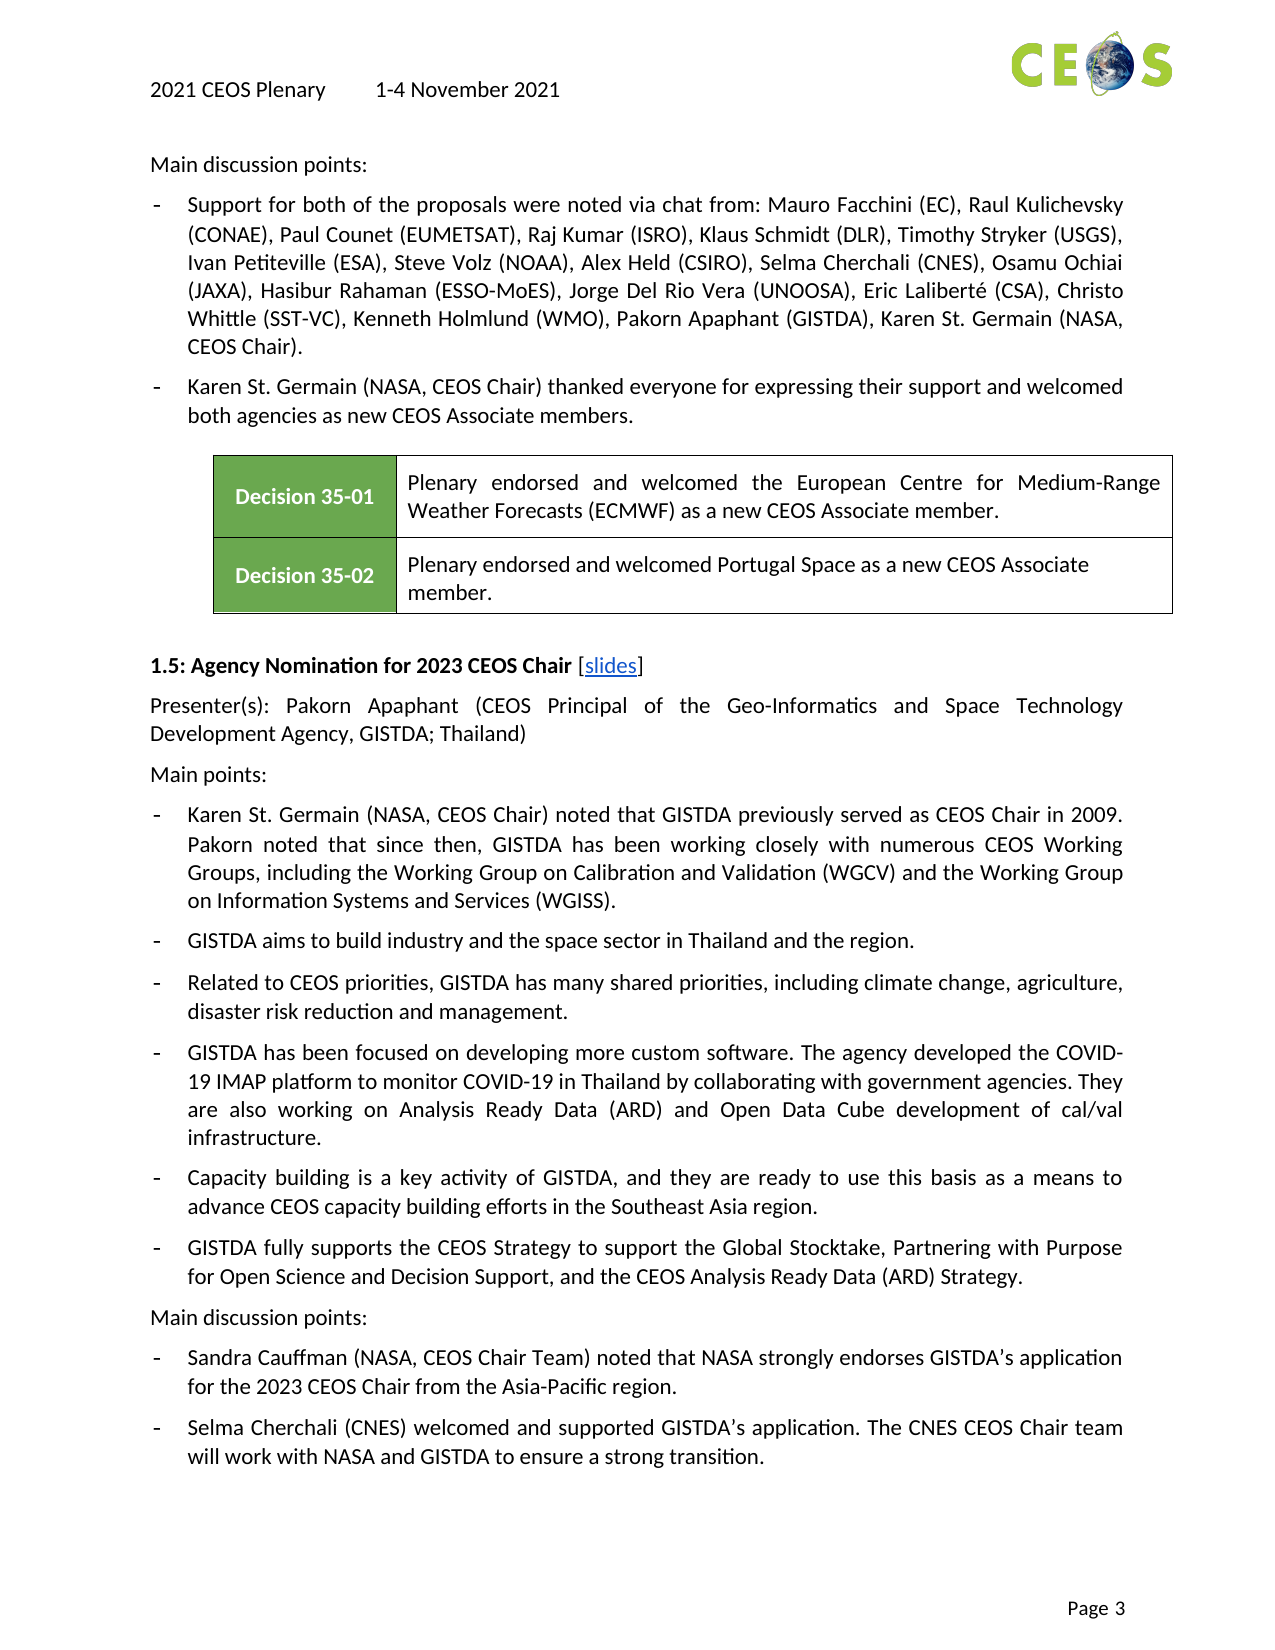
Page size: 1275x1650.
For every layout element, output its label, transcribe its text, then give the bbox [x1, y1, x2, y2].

table_cell Decision 35-02 [214, 538, 396, 612]
list Karen St. Germain (NASA, CEOS Chair) noted that GISTDA previously served as CEOS Chair in 2009. Pakorn noted that since then, GISTDA has been working closely with numerous CEOS Working Groups, including the Working Group on Calibration and Validation (WGCV) and the Working Group on Information Systems and Services (WGISS). [150, 801, 1125, 914]
list GISTDA has been focused on developing more custom software. The agency developed the COVID-19 IMAP platform to monitor COVID-19 in Thailand by collaborating with government agencies. They are also working on Analysis Ready Data (ARD) and Open Data Cube development of cal/val infrastructure. [150, 1038, 1125, 1151]
text Presenter(s): Pakorn Apaphant (CEOS Principal of the Geo-Informatics and Space Technology Development Agency, GISTDA; Thailand) [150, 691, 1125, 747]
list Capacity building is a key activity of GISTDA, and they are ready to use this basis as a means to advance CEOS capacity building efforts in the Southeast Asia region. [150, 1163, 1125, 1221]
table_header Plenary endorsed and welcomed the European Centre for Medium-Range Weather Forecasts (ECMWF) as a new CEOS Associate member. [397, 456, 1172, 537]
list Karen St. Germain (NASA, CEOS Chair) thanked everyone for expressing their support and welcomed both agencies as new CEOS Associate members. [150, 372, 1125, 429]
subtitle 1.5: Agency Nomination for 2023 CEOS Chair [slides] [150, 651, 1125, 679]
list Related to CEOS priorities, GISTDA has many shared priorities, including climate change, agriculture, disaster risk reduction and management. [150, 968, 1125, 1025]
text Main points: [150, 760, 1125, 788]
table_header Decision 35-01 [214, 456, 396, 537]
list GISTDA fully supports the CEOS Strategy to support the Global Stocktake, Partnering with Purpose for Open Science and Decision Support, and the CEOS Analysis Ready Data (ARD) Strategy. [150, 1233, 1125, 1290]
table_cell Plenary endorsed and welcomed Portugal Space as a new CEOS Associate member. [397, 538, 1172, 612]
picture [1011, 31, 1172, 96]
list Selma Cherchali (CNES) welcomed and supported GISTDA’s application. The CNES CEOS Chair team will work with NASA and GISTDA to ensure a strong transition. [150, 1413, 1125, 1470]
list Support for both of the proposals were noted via chat from: Mauro Facchini (EC), Raul Kulichevsky (CONAE), Paul Counet (EUMETSAT), Raj Kumar (ISRO), Klaus Schmidt (DLR), Timothy Stryker (USGS), Ivan Petiteville (ESA), Steve Volz (NOAA), Alex Held (CSIRO), Selma Cherchali (CNES), Osamu Ochiai (JAXA), Hasibur Rahaman (ESSO-MoES), Jorge Del Rio Vera (UNOOSA), Eric Laliberté (CSA), Christo Whittle (SST-VC), Kenneth Holmlund (WMO), Pakorn Apaphant (GISTDA), Karen St. Germain (NASA, CEOS Chair). [150, 191, 1125, 360]
list Sandra Cauffman (NASA, CEOS Chair Team) noted that NASA strongly endorses GISTDA’s application for the 2023 CEOS Chair from the Asia-Pacific region. [150, 1343, 1125, 1400]
text Main discussion points: [150, 150, 1125, 178]
list GISTDA aims to build industry and the space sector in Thailand and the region. [150, 926, 1125, 955]
text Main discussion points: [150, 1303, 1125, 1331]
